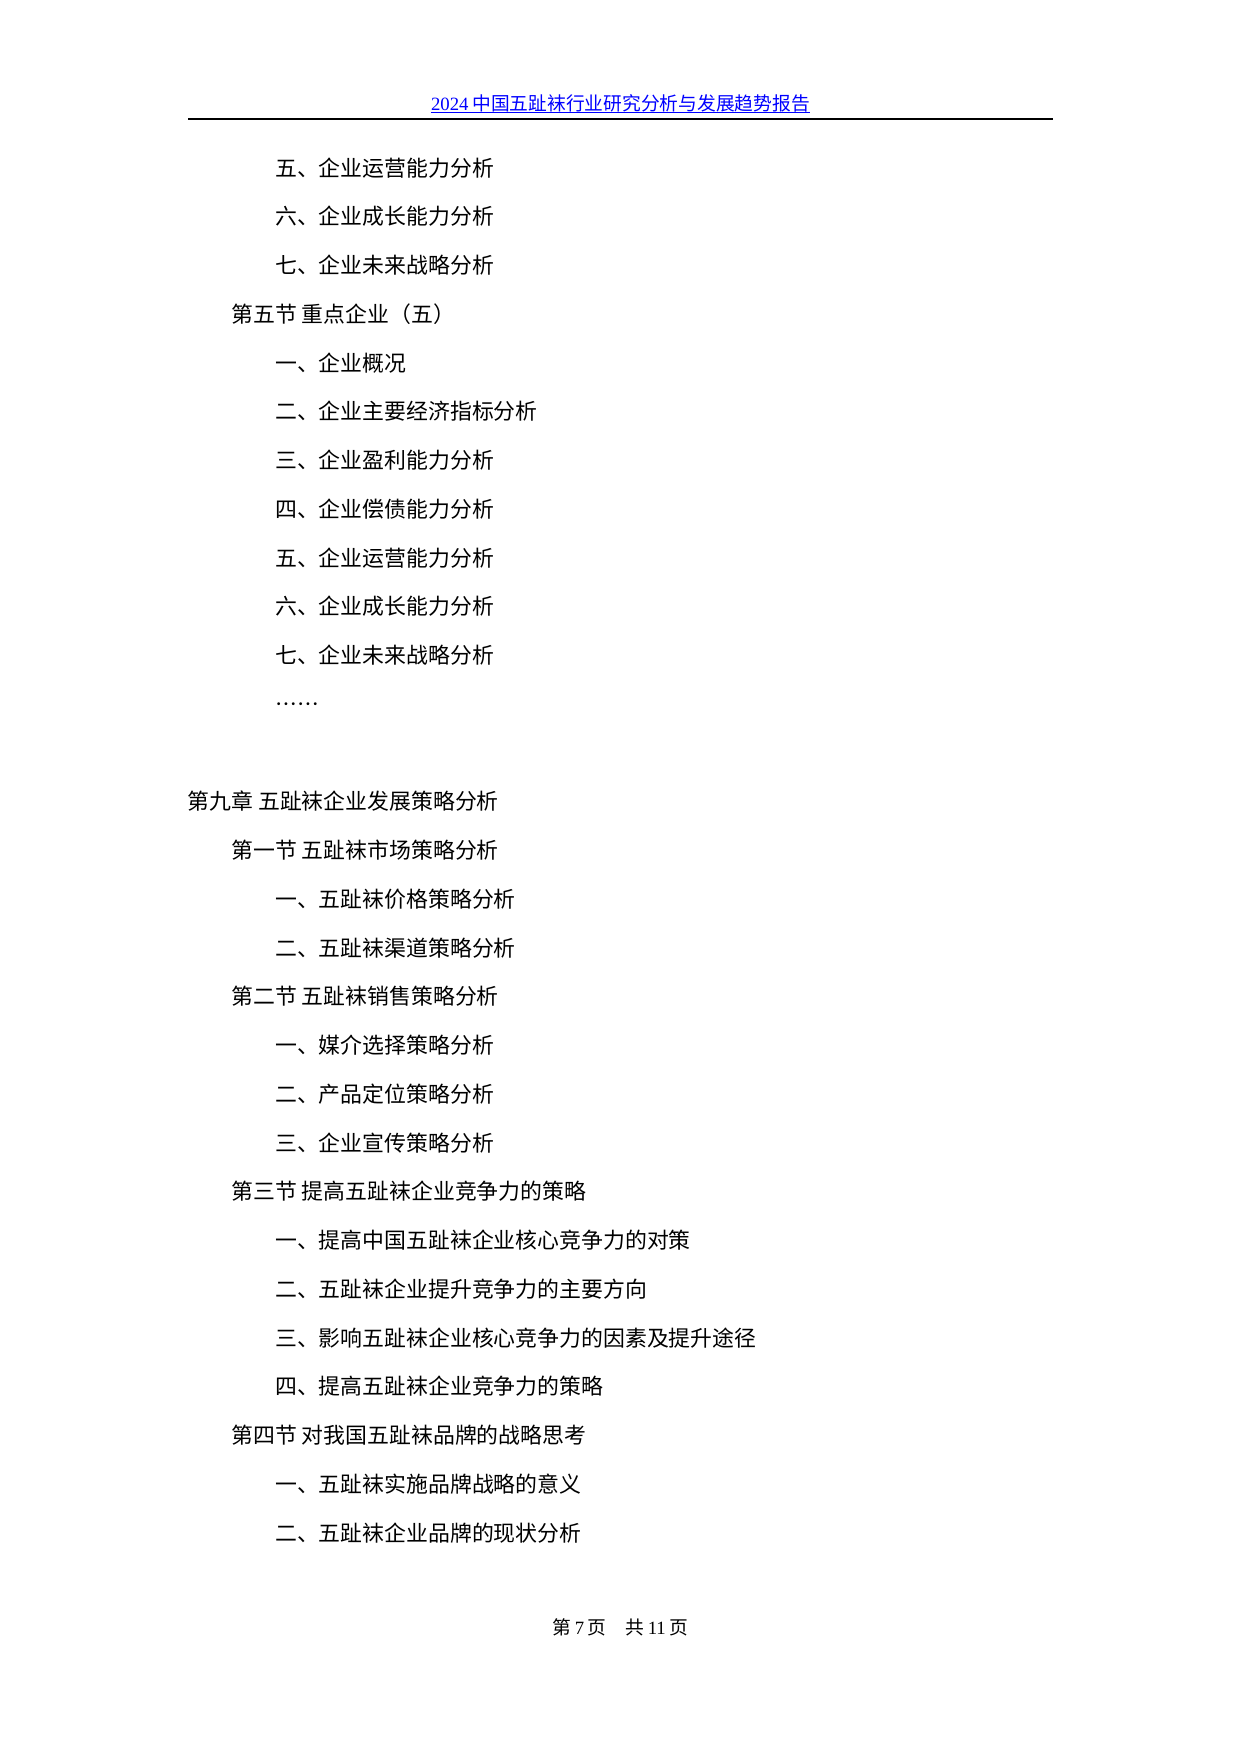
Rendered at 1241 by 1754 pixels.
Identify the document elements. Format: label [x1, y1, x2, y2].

text [187, 150, 1053, 1548]
